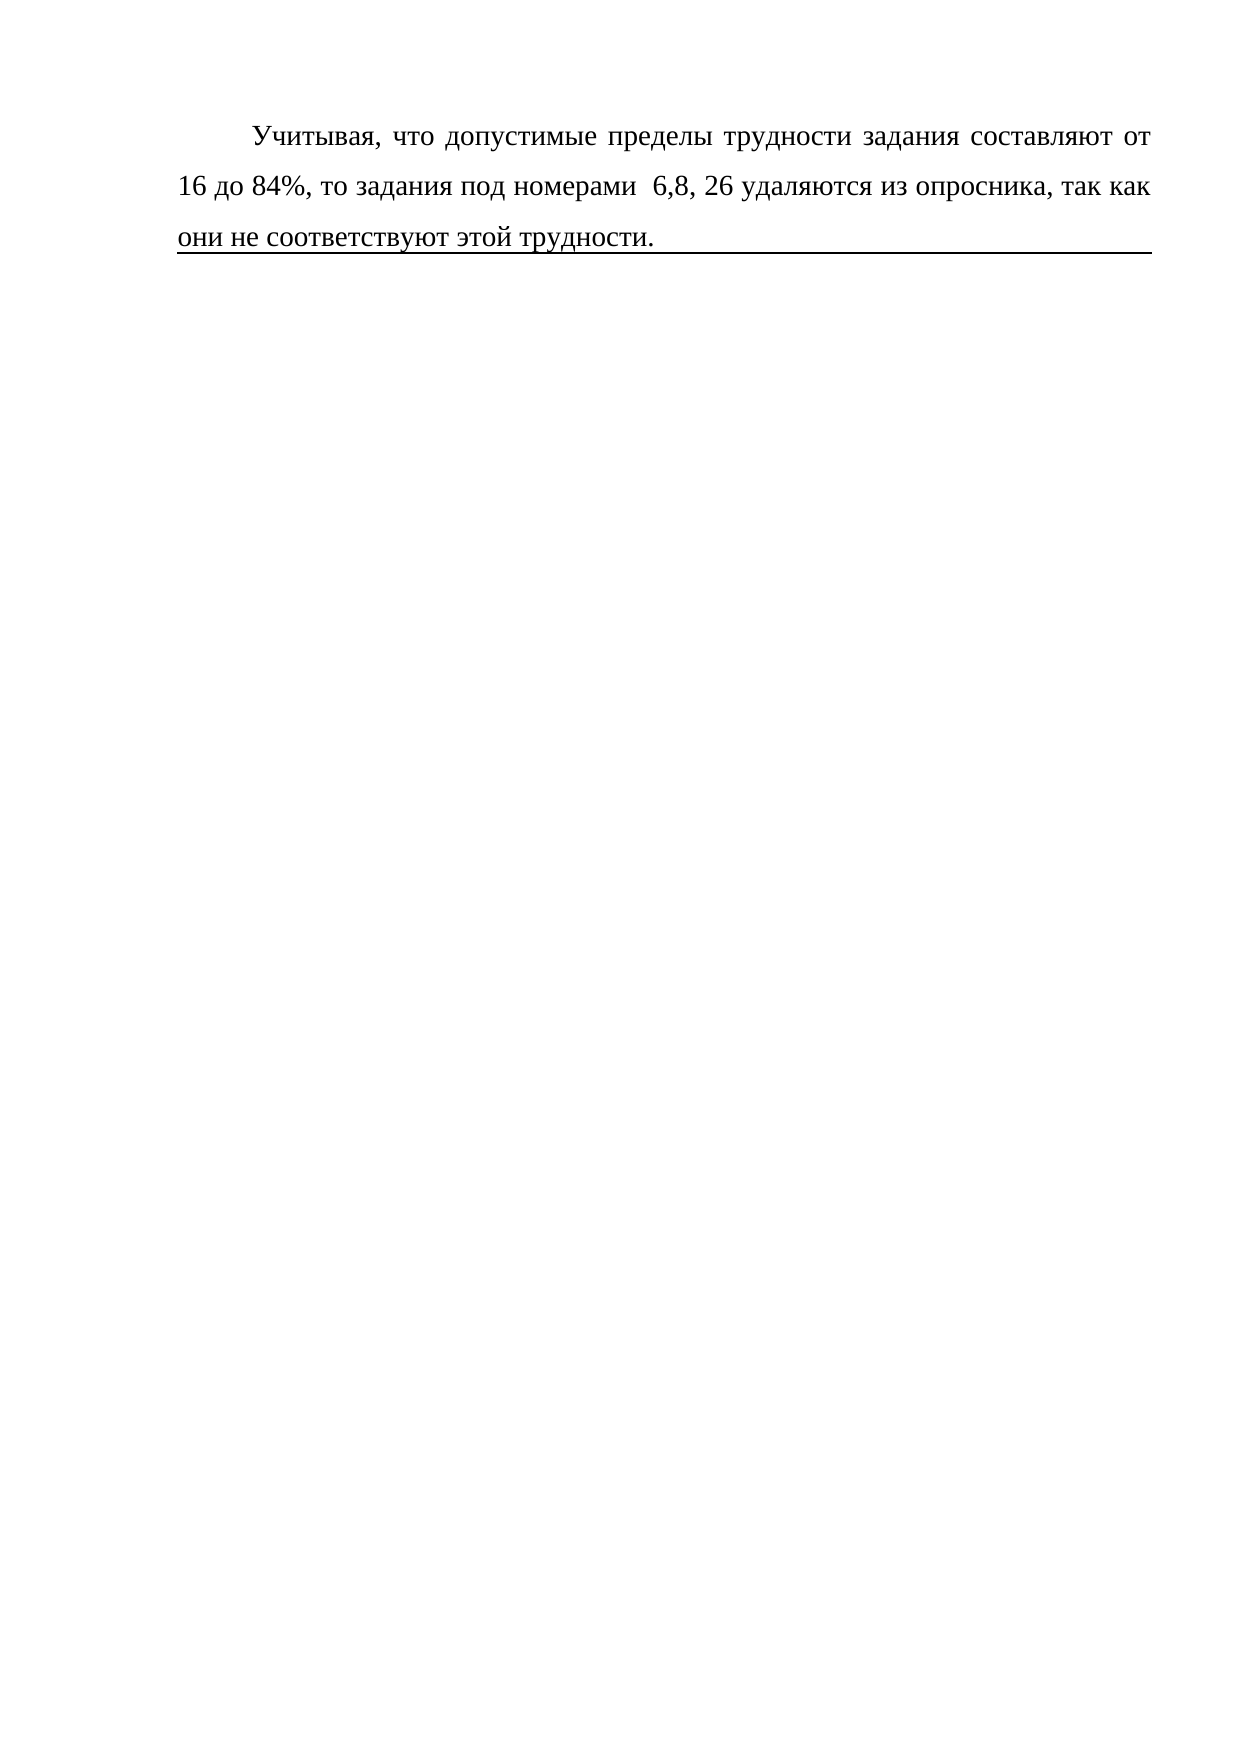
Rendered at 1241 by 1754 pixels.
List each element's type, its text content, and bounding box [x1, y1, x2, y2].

text Учитывая, что допустимые пределы трудности задания составляют от 16 до 84%, то задания под номерами 6,8, 26 удаляются из опросника, так как они не соответствуют этой трудности. [177, 118, 1152, 252]
